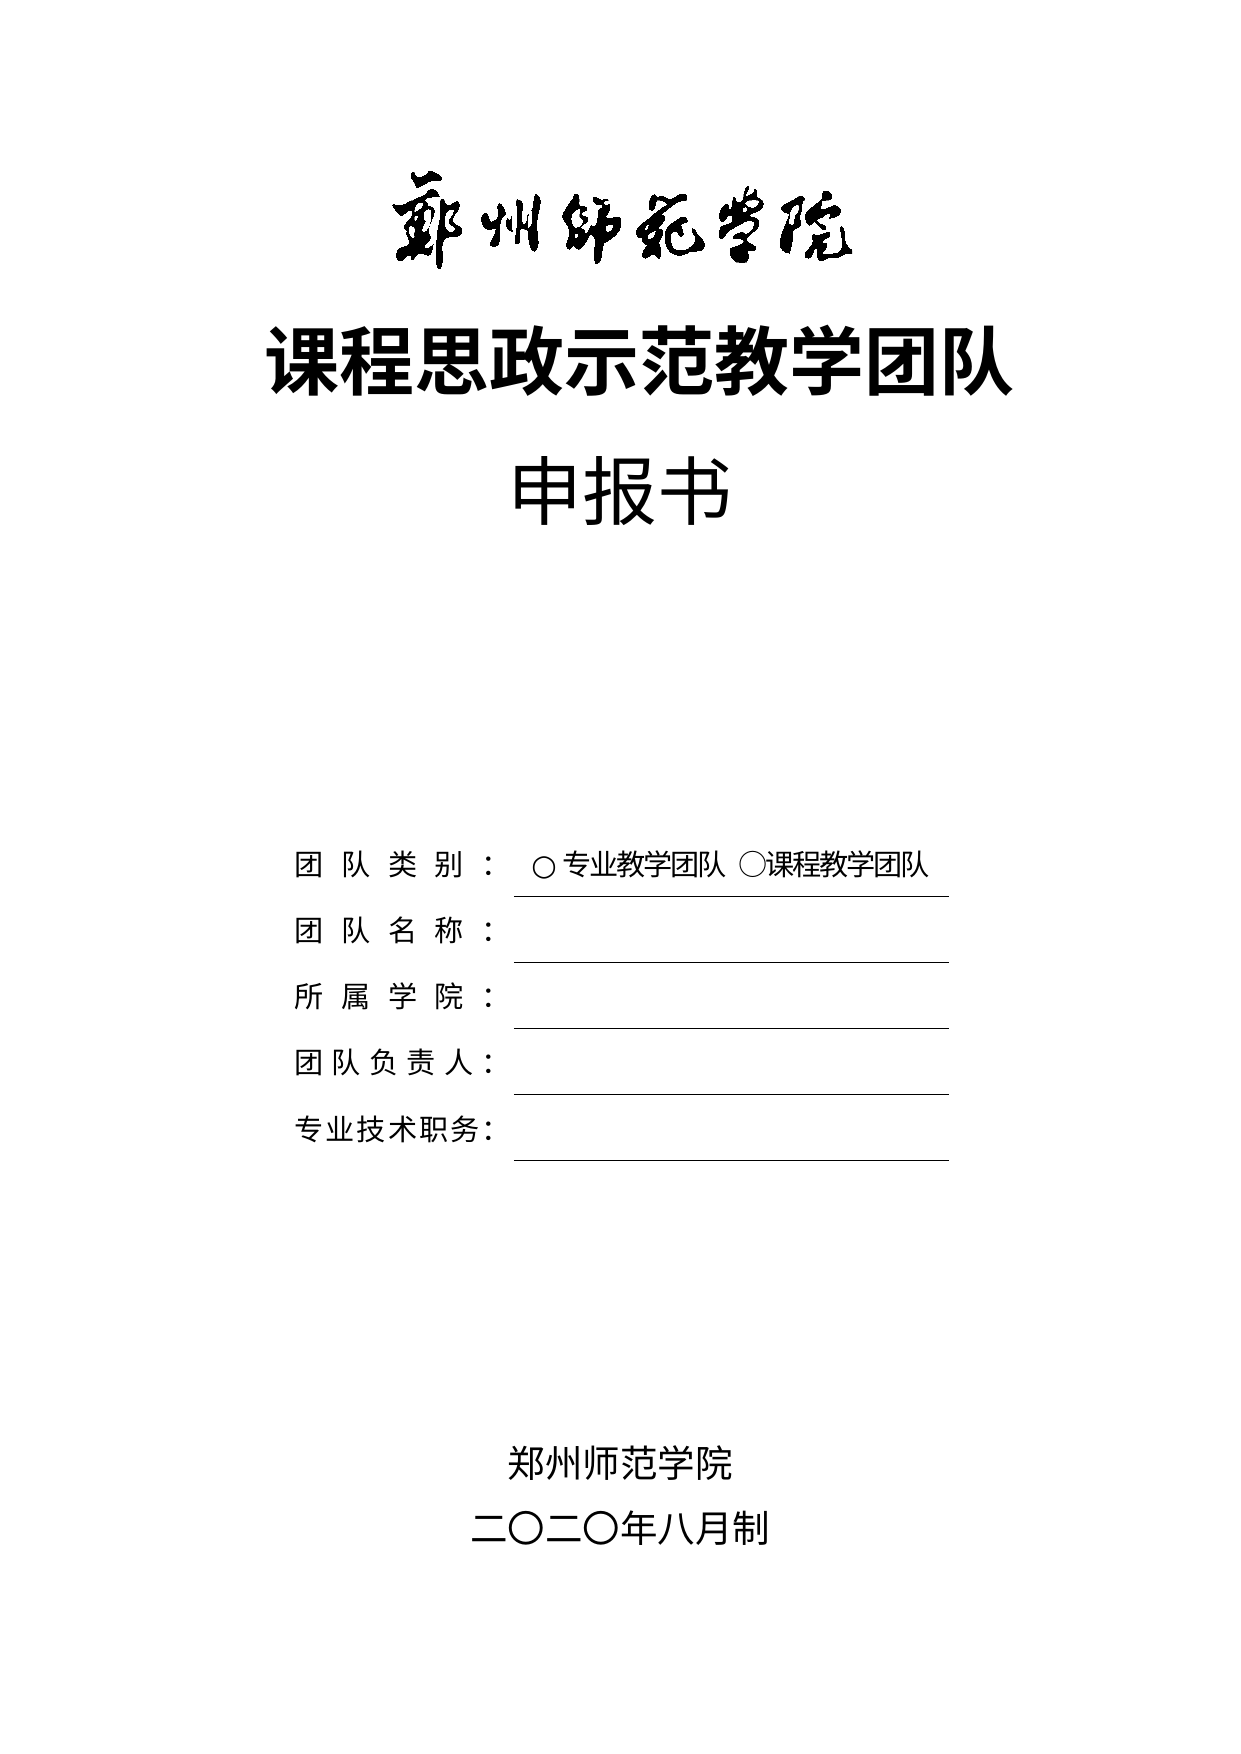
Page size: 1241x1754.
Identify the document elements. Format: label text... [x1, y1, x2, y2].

table_cell [514, 963, 949, 1028]
table_cell [514, 1029, 949, 1094]
text 申报书 [187, 422, 1053, 552]
text 课程思政示范教学团队 [150, 292, 1053, 422]
text 郑州师范学院 [187, 1428, 1053, 1493]
text 二〇二〇年八月制 [187, 1493, 1053, 1558]
table_cell [514, 897, 949, 962]
table_cell 专业技术职务： [291, 1094, 514, 1160]
table_header 团队类别： [291, 831, 514, 896]
table_header ○ 专业教学团队 ○课程教学团队 [514, 831, 949, 896]
table_cell 所属学院： [291, 962, 514, 1028]
table_cell 团队名称： [291, 896, 514, 962]
table_cell [514, 1095, 949, 1160]
table_cell 团队负责人： [291, 1028, 514, 1094]
